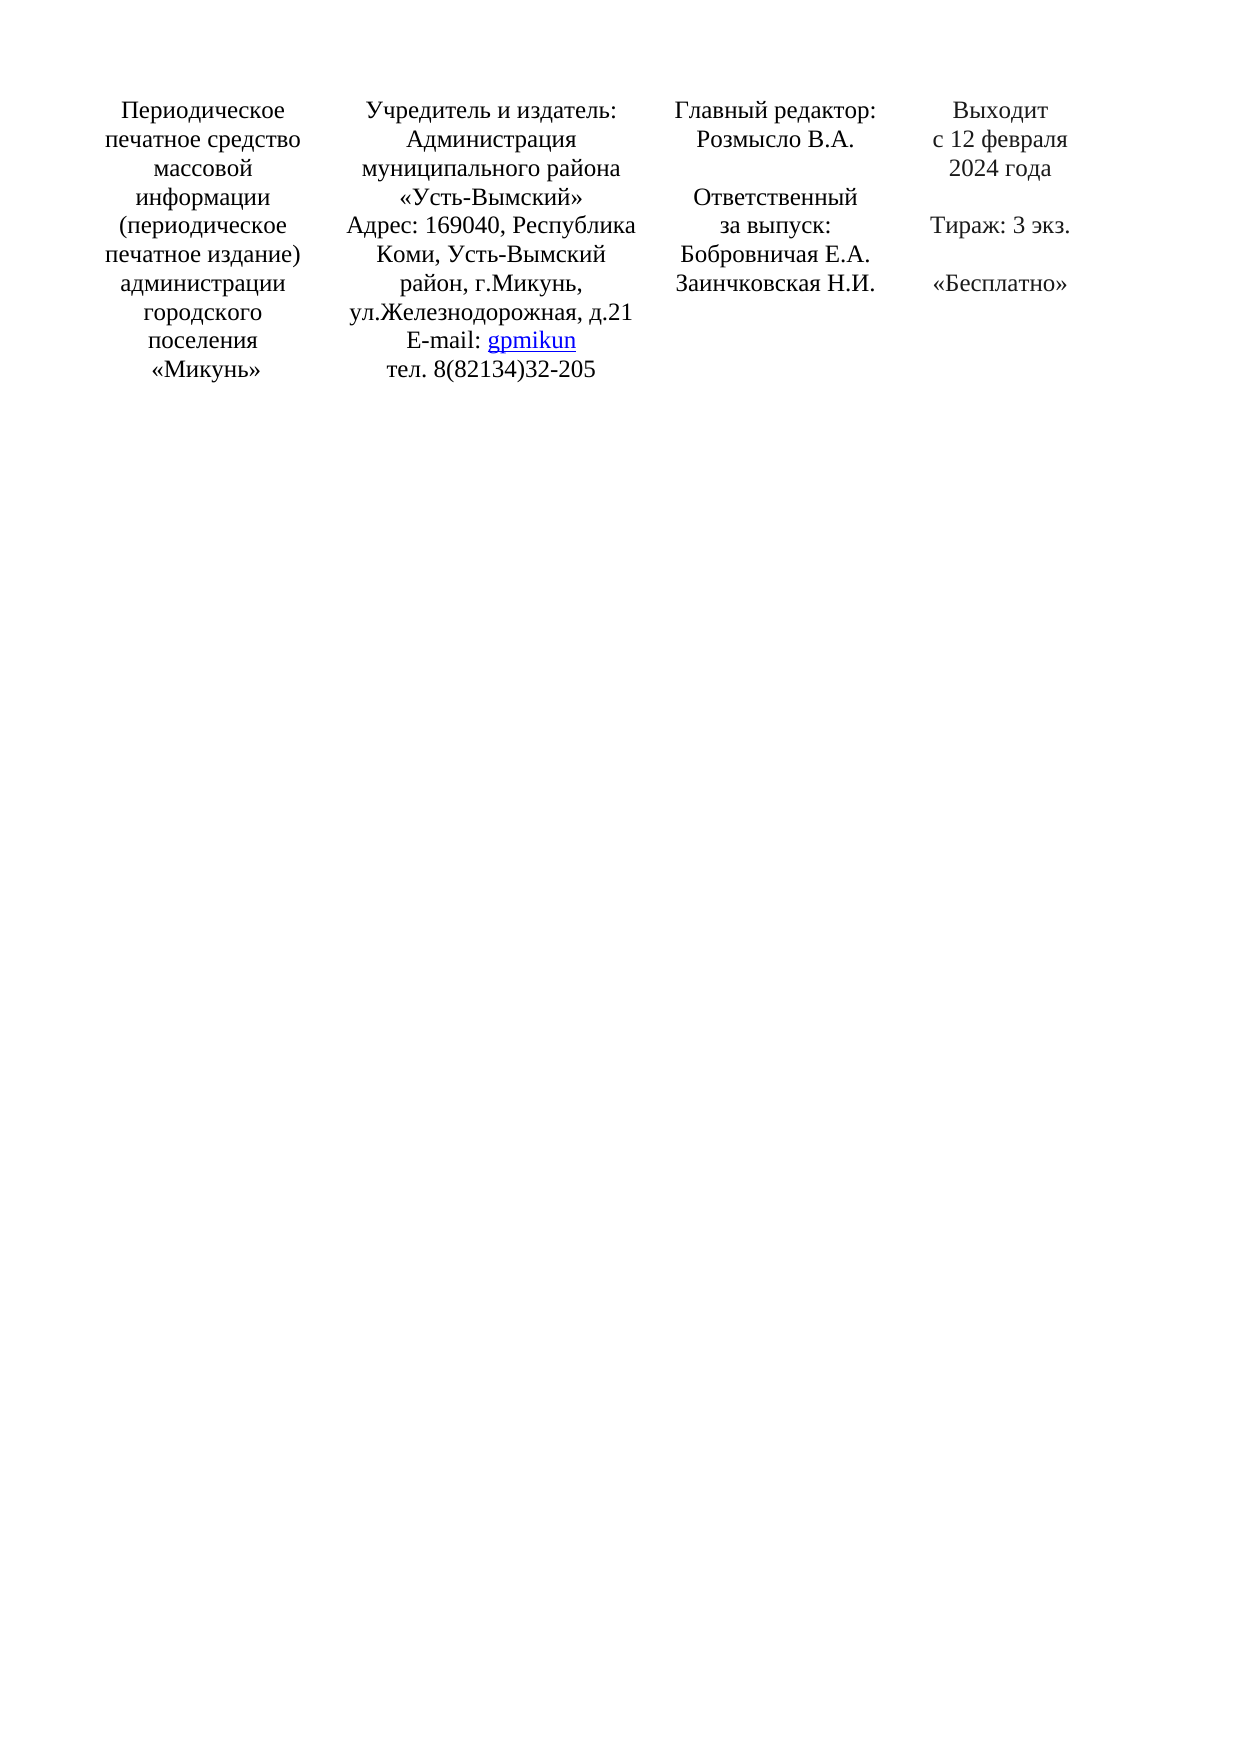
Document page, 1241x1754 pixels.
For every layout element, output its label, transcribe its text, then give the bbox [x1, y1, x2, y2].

table_header Периодическое печатное средство массовой информации (периодическое печатное издание) администрации городского поселения «Микунь» [77, 96, 328, 383]
table_header Учредитель и издатель: Администрация муниципального района «Усть-Вымский» Адрес: 169040, Республика Коми, Усть-Вымский район, г.Микунь, ул.Железнодорожная, д.21 E-mail: gpmikun тел. 8(82134)32-205 [328, 96, 654, 383]
table_header Главный редактор: Розмысло В.А. Ответственный за выпуск: Бобровничая Е.А. Заинчковская Н.И. [654, 96, 897, 383]
table_header Выходит с 12 февраля 2024 года Тираж: 3 экз. «Бесплатно» [897, 96, 1103, 383]
